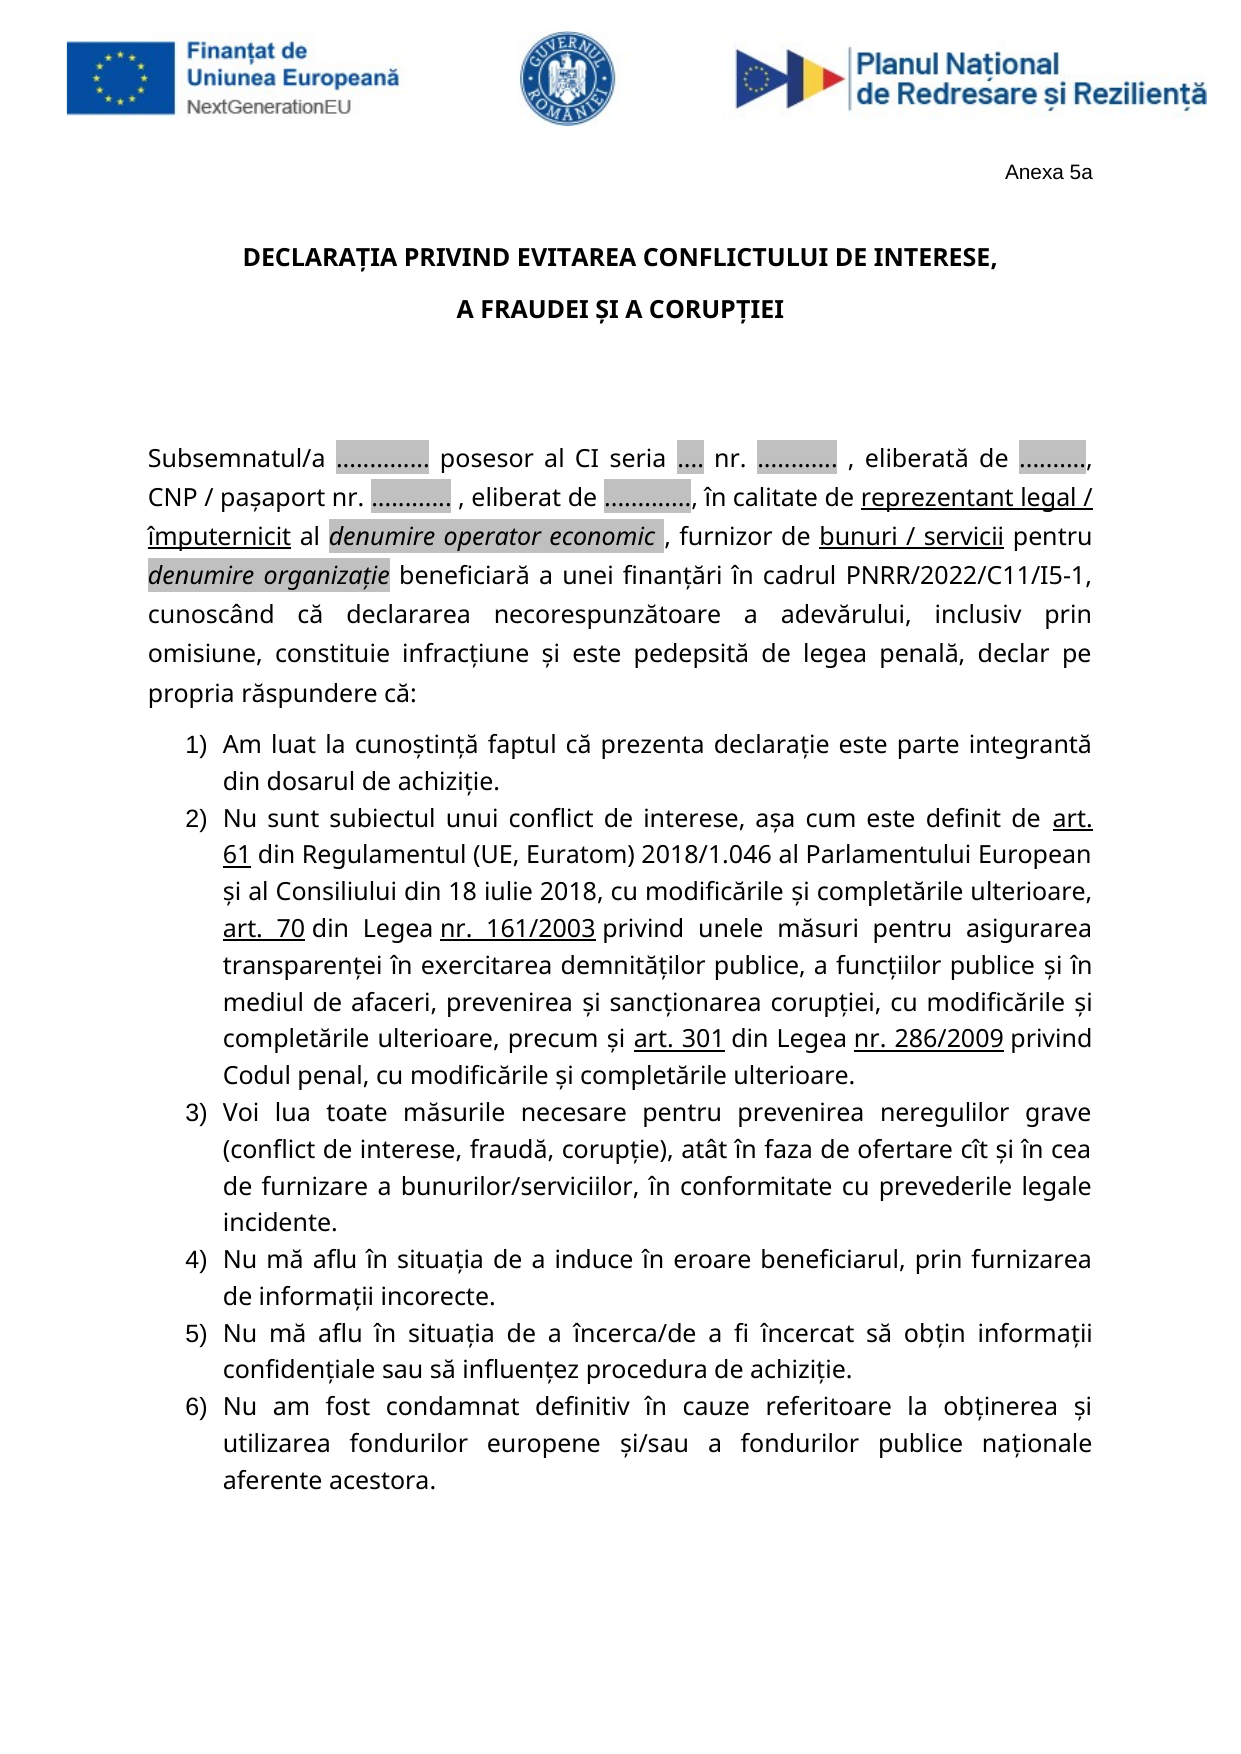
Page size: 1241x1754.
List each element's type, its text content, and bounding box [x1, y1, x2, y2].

text A FRAUDEI ȘI A CORUPȚIEI [148, 292, 1093, 326]
text Subsemnatul/a .............. posesor al CI seria .... nr. ............ , eliberată de .........., CNP / pașaport nr. ............ , eliberat de ............., în calitate de reprezentant legal / împuternicit al denumire operator economic , furnizor de bunuri / servicii pentru denumire organizație beneficiară a unei finanțări în cadrul PNRR/2022/C11/I5-1, cunoscând că declararea necorespunzătoare a adevărului, inclusiv prin omisiune, constituie infracțiune și este pedepsită de legea penală, declar pe propria răspundere că: [148, 440, 1093, 709]
picture [66, 31, 1207, 126]
list Am luat la cunoștință faptul că prezenta declarație este parte integrantă din dosarul de achiziție. [185, 727, 1093, 798]
text DECLARAŢIA PRIVIND EVITAREA CONFLICTULUI DE INTERESE, [148, 240, 1093, 274]
list Voi lua toate măsurile necesare pentru prevenirea neregulilor grave (conflict de interese, fraudă, corupție), atât în faza de ofertare cît și în cea de furnizare a bunurilor/serviciilor, în conformitate cu prevederile legale incidente. [185, 1094, 1093, 1239]
text Anexa 5a [148, 160, 1093, 184]
list Nu mă aflu în situaţia de a induce în eroare beneficiarul, prin furnizarea de informaţii incorecte. [185, 1242, 1093, 1312]
list Nu mă aflu în situaţia de a încerca/de a fi încercat să obţin informaţii confidenţiale sau să influenţez procedura de achiziție. [185, 1315, 1093, 1386]
list Nu am fost condamnat definitiv în cauze referitoare la obţinerea şi utilizarea fondurilor europene şi/sau a fondurilor publice naţionale aferente acestora. [185, 1389, 1093, 1496]
list Nu sunt subiectul unui conflict de interese, așa cum este definit de art. 61 din Regulamentul (UE, Euratom) 2018/1.046 al Parlamentului European şi al Consiliului din 18 iulie 2018, cu modificările şi completările ulterioare, art. 70 din Legea nr. 161/2003 privind unele măsuri pentru asigurarea transparenţei în exercitarea demnităților publice, a funcțiilor publice şi în mediul de afaceri, prevenirea şi sancţionarea corupţiei, cu modificările şi completările ulterioare, precum şi art. 301 din Legea nr. 286/2009 privind Codul penal, cu modificările şi completările ulterioare. [185, 800, 1093, 1092]
